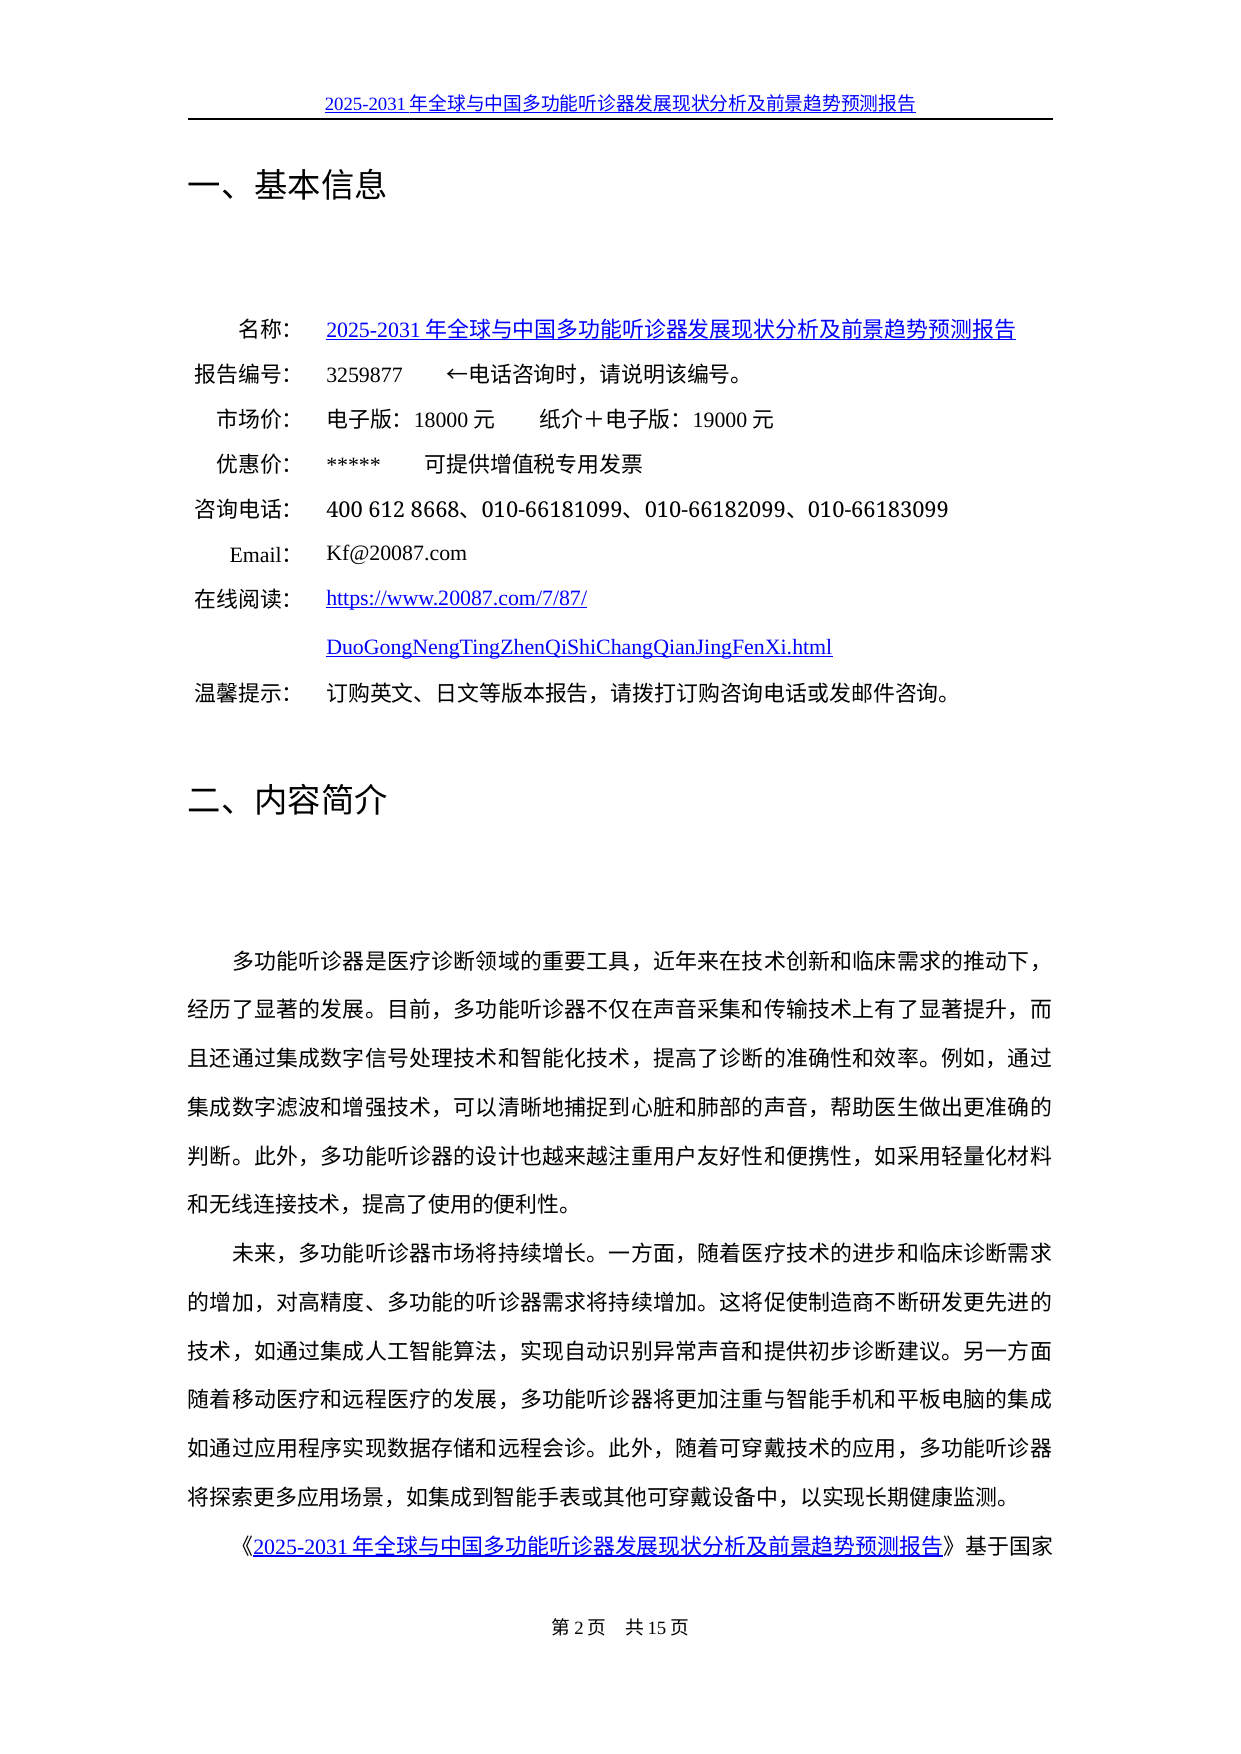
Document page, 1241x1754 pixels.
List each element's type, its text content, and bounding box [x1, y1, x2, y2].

table_cell ***** 可提供增值税专用发票 [315, 447, 1073, 492]
title 一、基本信息 [187, 150, 1053, 215]
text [187, 943, 1053, 1561]
table_cell 在线阅读： [167, 582, 315, 675]
title 二、内容简介 [187, 766, 1053, 831]
table_cell 优惠价： [167, 447, 315, 492]
table_cell 报告编号： [167, 357, 315, 402]
table_cell 订购英文、日文等版本报告，请拨打订购咨询电话或发邮件咨询。 [315, 675, 1073, 720]
table_cell Email： [167, 537, 315, 582]
table_header 2025-2031年全球与中国多功能听诊器发展现状分析及前景趋势预测报告 [315, 312, 1073, 357]
table_cell 400 612 8668、010-66181099、010-66182099、010-66183099 [315, 492, 1073, 537]
table_cell 电子版：18000 元 纸介＋电子版：19000 元 [315, 402, 1073, 447]
table_cell 温馨提示： [167, 675, 315, 720]
table_cell [315, 582, 1073, 675]
table_cell 市场价： [167, 402, 315, 447]
table_cell 3259877 ←电话咨询时，请说明该编号。 [315, 357, 1073, 402]
table_cell Kf@20087.com [315, 537, 1073, 582]
table_header 名称： [167, 312, 315, 357]
table_cell 咨询电话： [167, 492, 315, 537]
